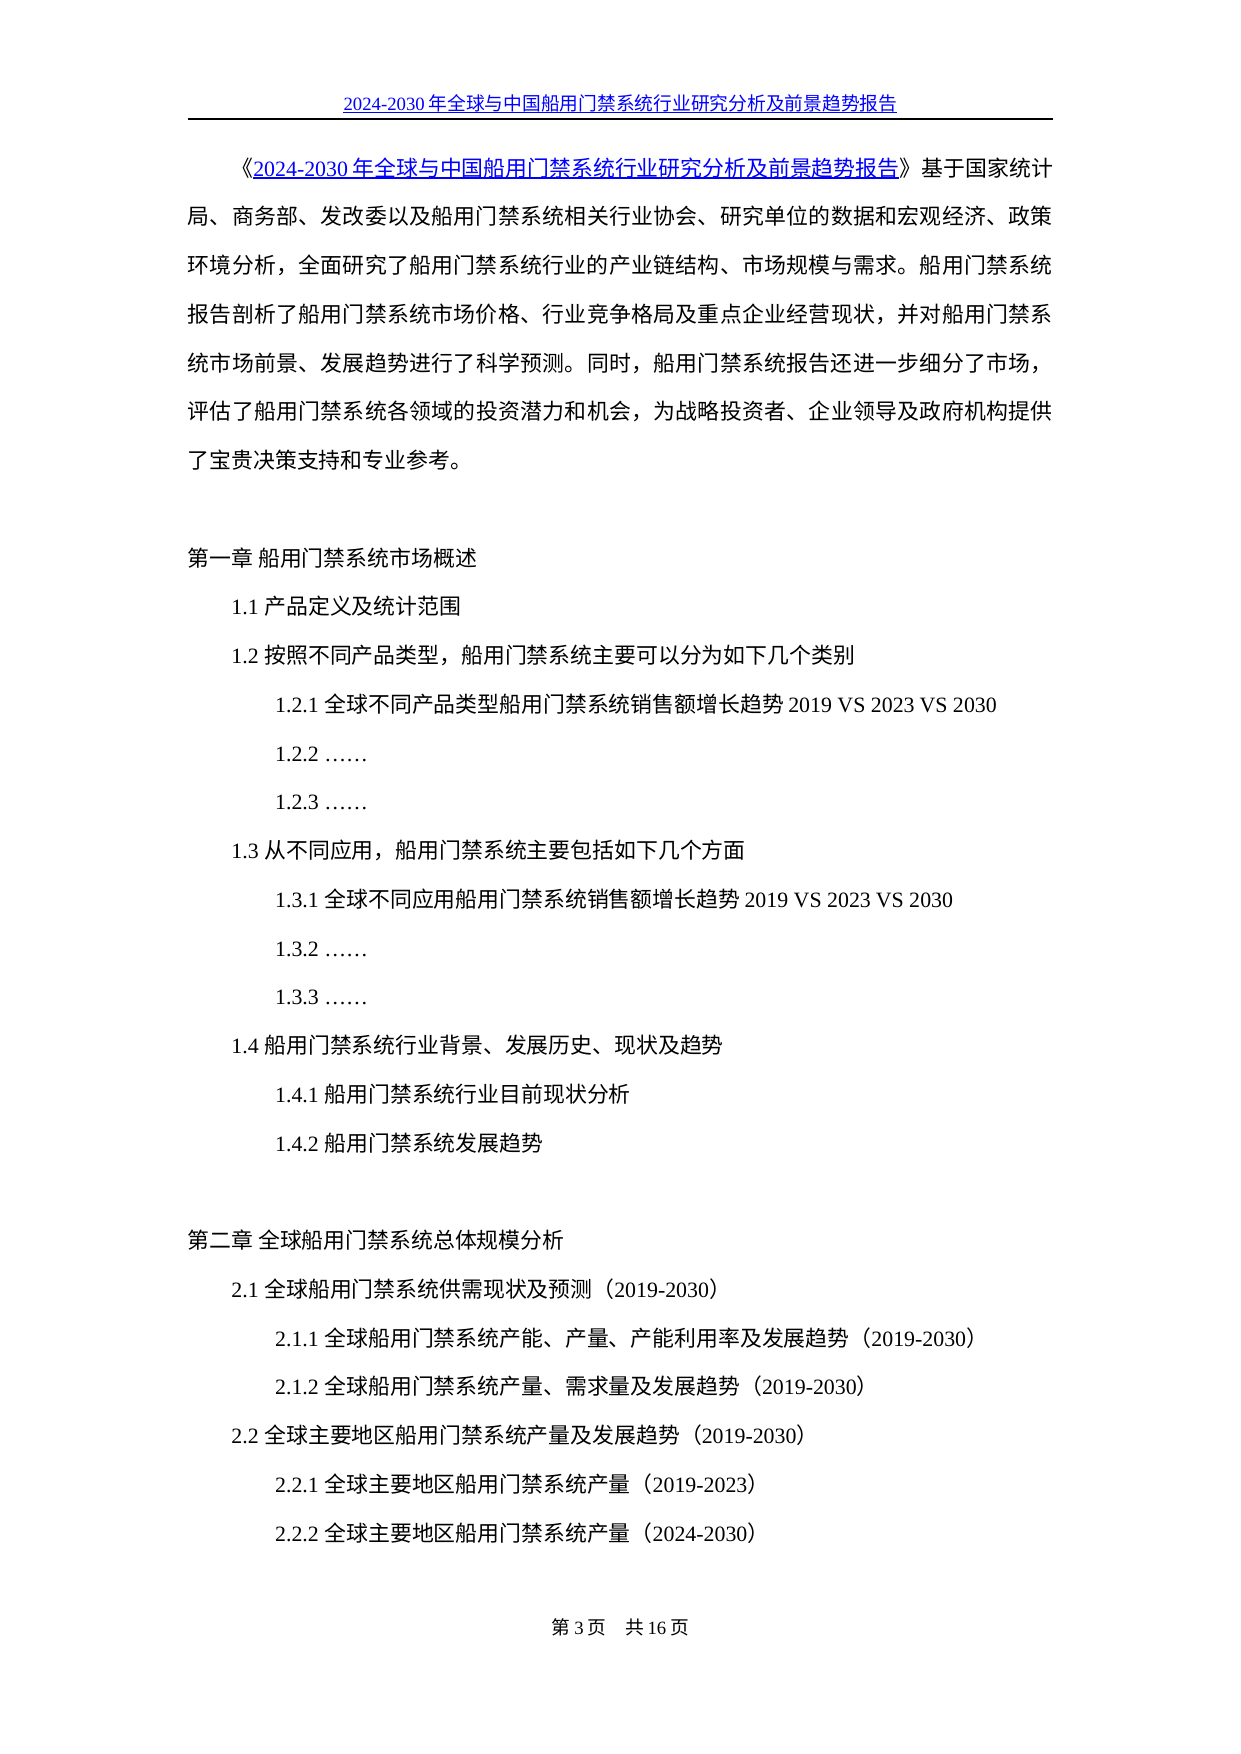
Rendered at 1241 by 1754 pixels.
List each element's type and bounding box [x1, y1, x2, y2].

text [187, 150, 1053, 1548]
